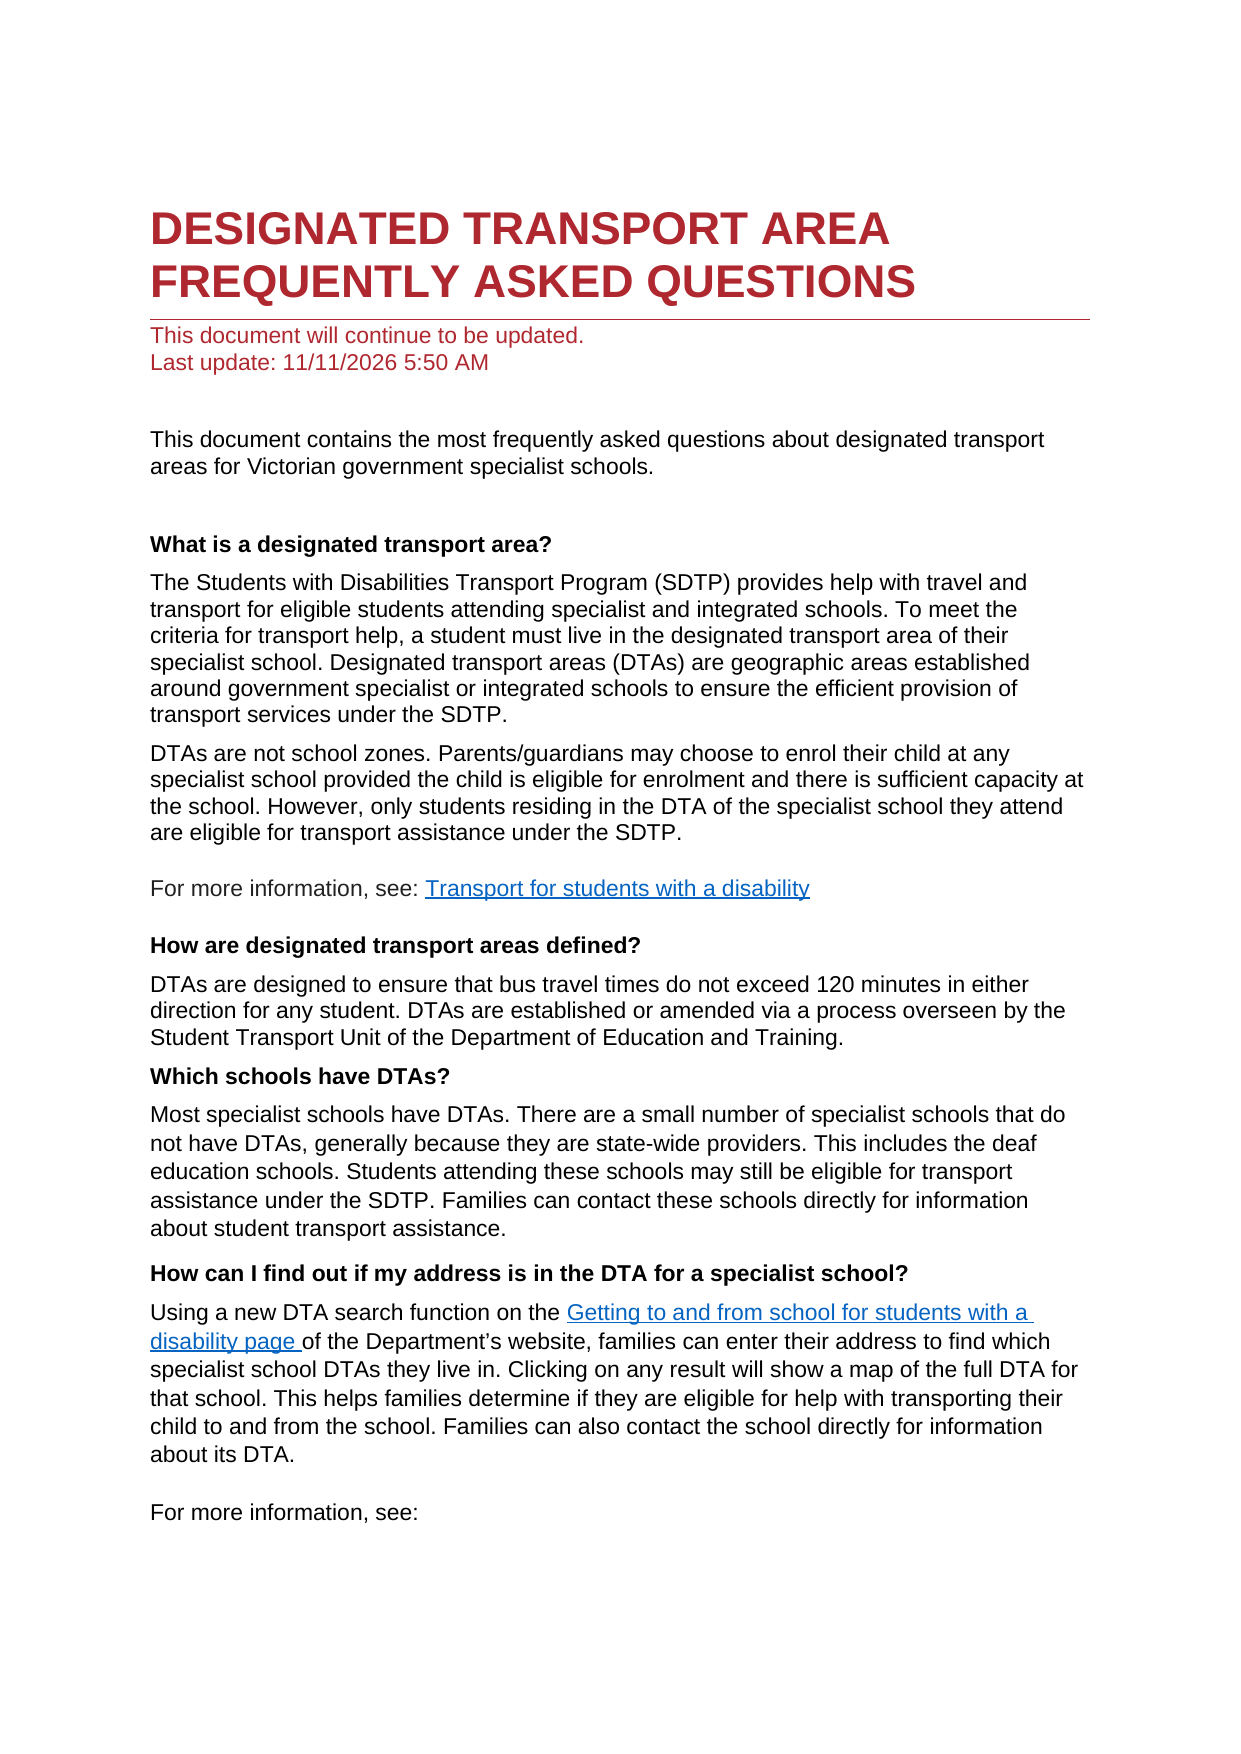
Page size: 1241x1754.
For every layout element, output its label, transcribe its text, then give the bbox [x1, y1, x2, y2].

text For more information, see: Transport for students with a disability [150, 874, 1090, 901]
text DTAs are designed to ensure that bus travel times do not exceed 120 minutes in either direction for any student. DTAs are established or amended via a process overseen by the Student Transport Unit of the Department of Education and Training. [150, 971, 1090, 1050]
text Using a new DTA search function on the Getting to and from school for students with a disability page of the Department’s website, families can enter their address to find which specialist school DTAs they live in. Clicking on any result will show a map of the full DTA for that school. This helps families determine if they are eligible for help with transporting their child to and from the school. Families can also contact the school directly for information about its DTA. [150, 1299, 1090, 1468]
text For more information, see: [150, 1499, 1090, 1525]
text Most specialist schools have DTAs. There are a small number of specialist schools that do not have DTAs, generally because they are state-wide providers. This includes the deaf education schools. Students attending these schools may still be eligible for transport assistance under the SDTP. Families can contact these schools directly for information about student transport assistance. [150, 1101, 1090, 1242]
text DTAs are not school zones. Parents/guardians may choose to enrol their child at any specialist school provided the child is eligible for enrolment and there is sufficient capacity at the school. However, only students residing in the DTA of the specialist school they attend are eligible for transport assistance under the SDTP. [150, 740, 1090, 845]
text How can I find out if my address is in the DTA for a specialist school? [150, 1260, 1090, 1287]
text The Students with Disabilities Transport Program (SDTP) provides help with travel and transport for eligible students attending specialist and integrated schools. To meet the criteria for transport help, a student must live in the designated transport area of their specialist school. Designated transport areas (DTAs) are geographic areas established around government specialist or integrated schools to ensure the efficient provision of transport services under the SDTP. [150, 569, 1090, 727]
text DESIGNATED TRANSPORT AREA Frequently Asked Questions [150, 201, 1090, 307]
text Which schools have DTAs? [150, 1063, 1090, 1089]
text This document will continue to be updated. Last update: 2/03/2020 4:01 pm [150, 320, 1090, 375]
text What is a designated transport area? [150, 531, 1090, 557]
text This document contains the most frequently asked questions about designated transport areas for Victorian government specialist schools. [150, 423, 1090, 479]
text How are designated transport areas defined? [150, 932, 1090, 958]
